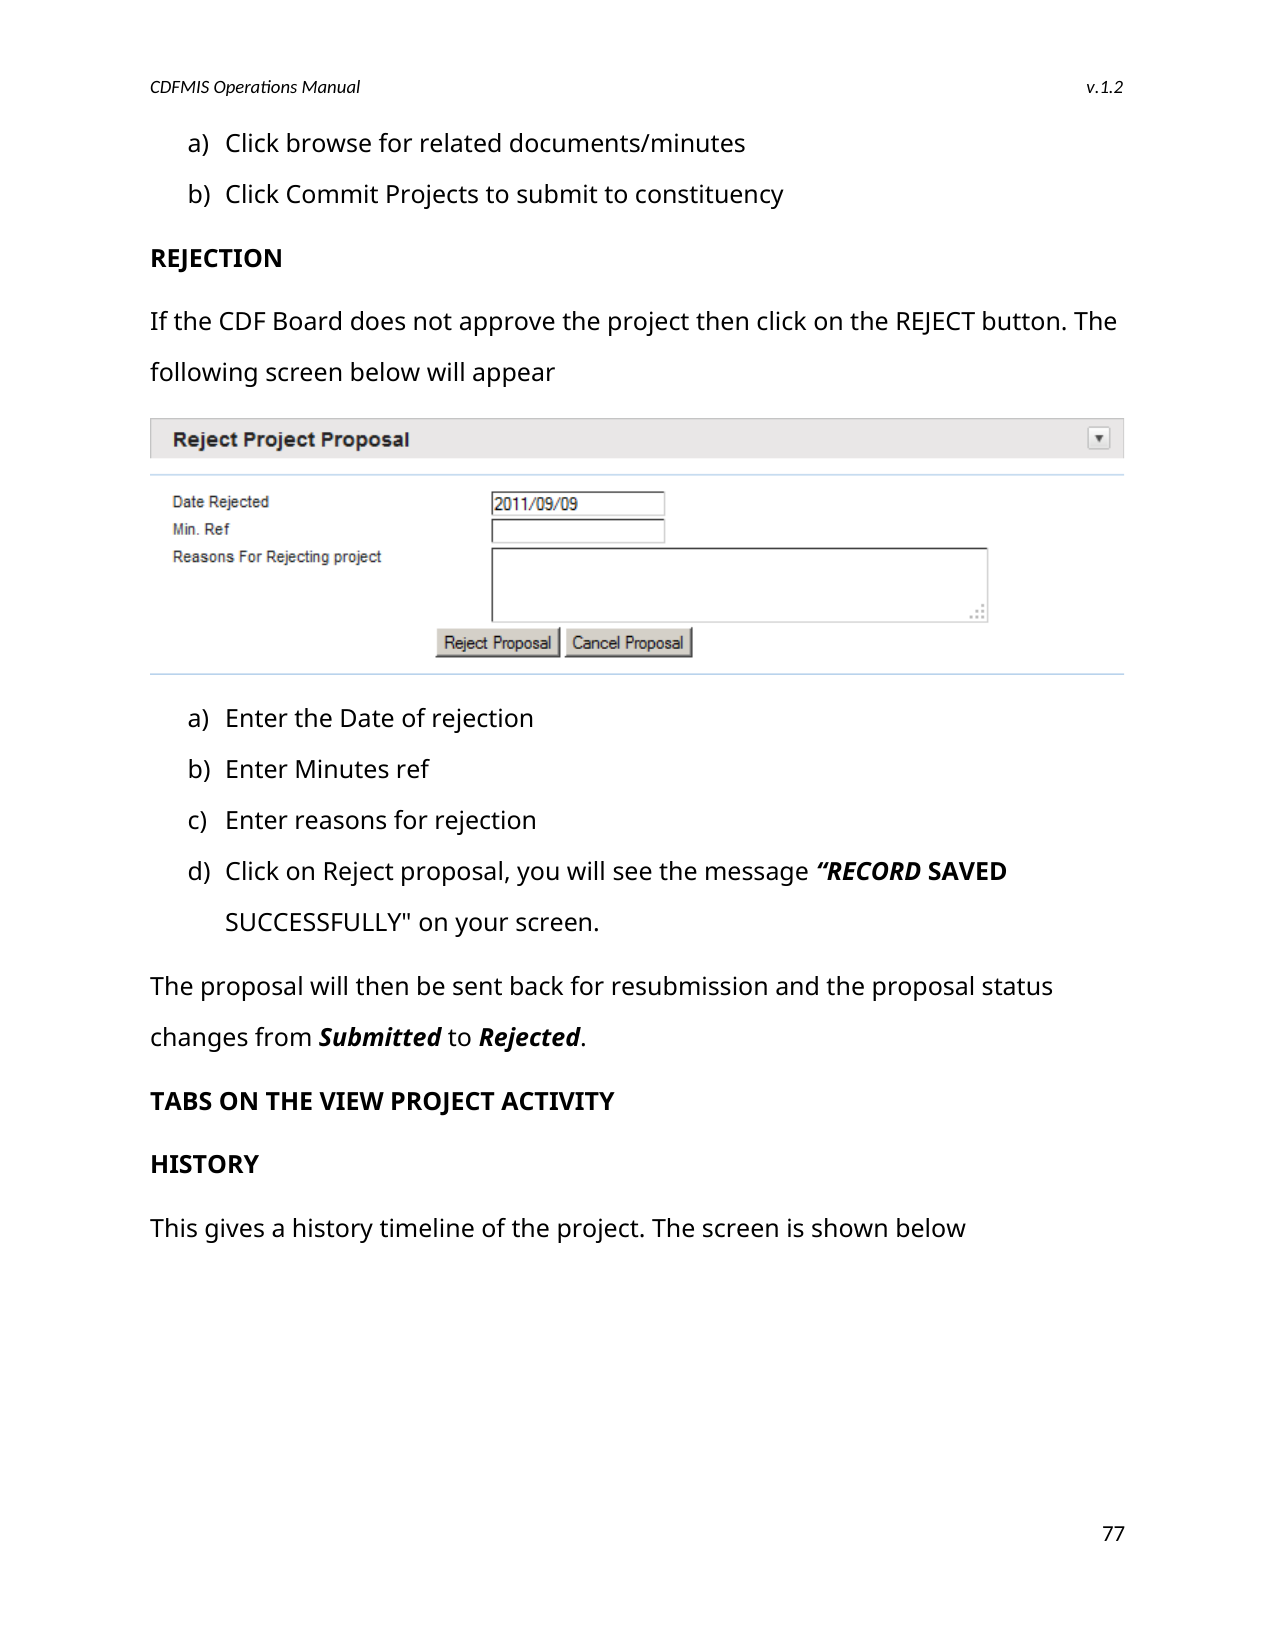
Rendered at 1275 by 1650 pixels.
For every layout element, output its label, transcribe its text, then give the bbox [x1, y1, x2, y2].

list Click Commit Projects to submit to constituency [187, 177, 1125, 211]
subtitle REJECTION [150, 241, 1125, 274]
list Click browse for related documents/minutes [187, 126, 1125, 160]
text HISTORY [150, 1147, 1125, 1181]
list Click on Reject proposal, you will see the message “RECORD SAVED SUCCESSFULLY" on your screen. [187, 854, 1125, 939]
list Enter the Date of rejection [187, 701, 1125, 735]
text This gives a history timeline of the project. The screen is shown below [150, 1210, 1125, 1244]
text The proposal will then be sent back for resubmission and the proposal status changes from Submitted to Rejected. [150, 969, 1125, 1054]
text If the CDF Board does not approve the project then click on the REJECT button. The following screen below will appear [150, 304, 1125, 389]
text TABS ON THE VIEW PROJECT ACTIVITY [150, 1083, 1125, 1117]
list Enter reasons for rejection [187, 803, 1125, 837]
picture [150, 418, 1125, 675]
list Enter Minutes ref [187, 752, 1125, 786]
